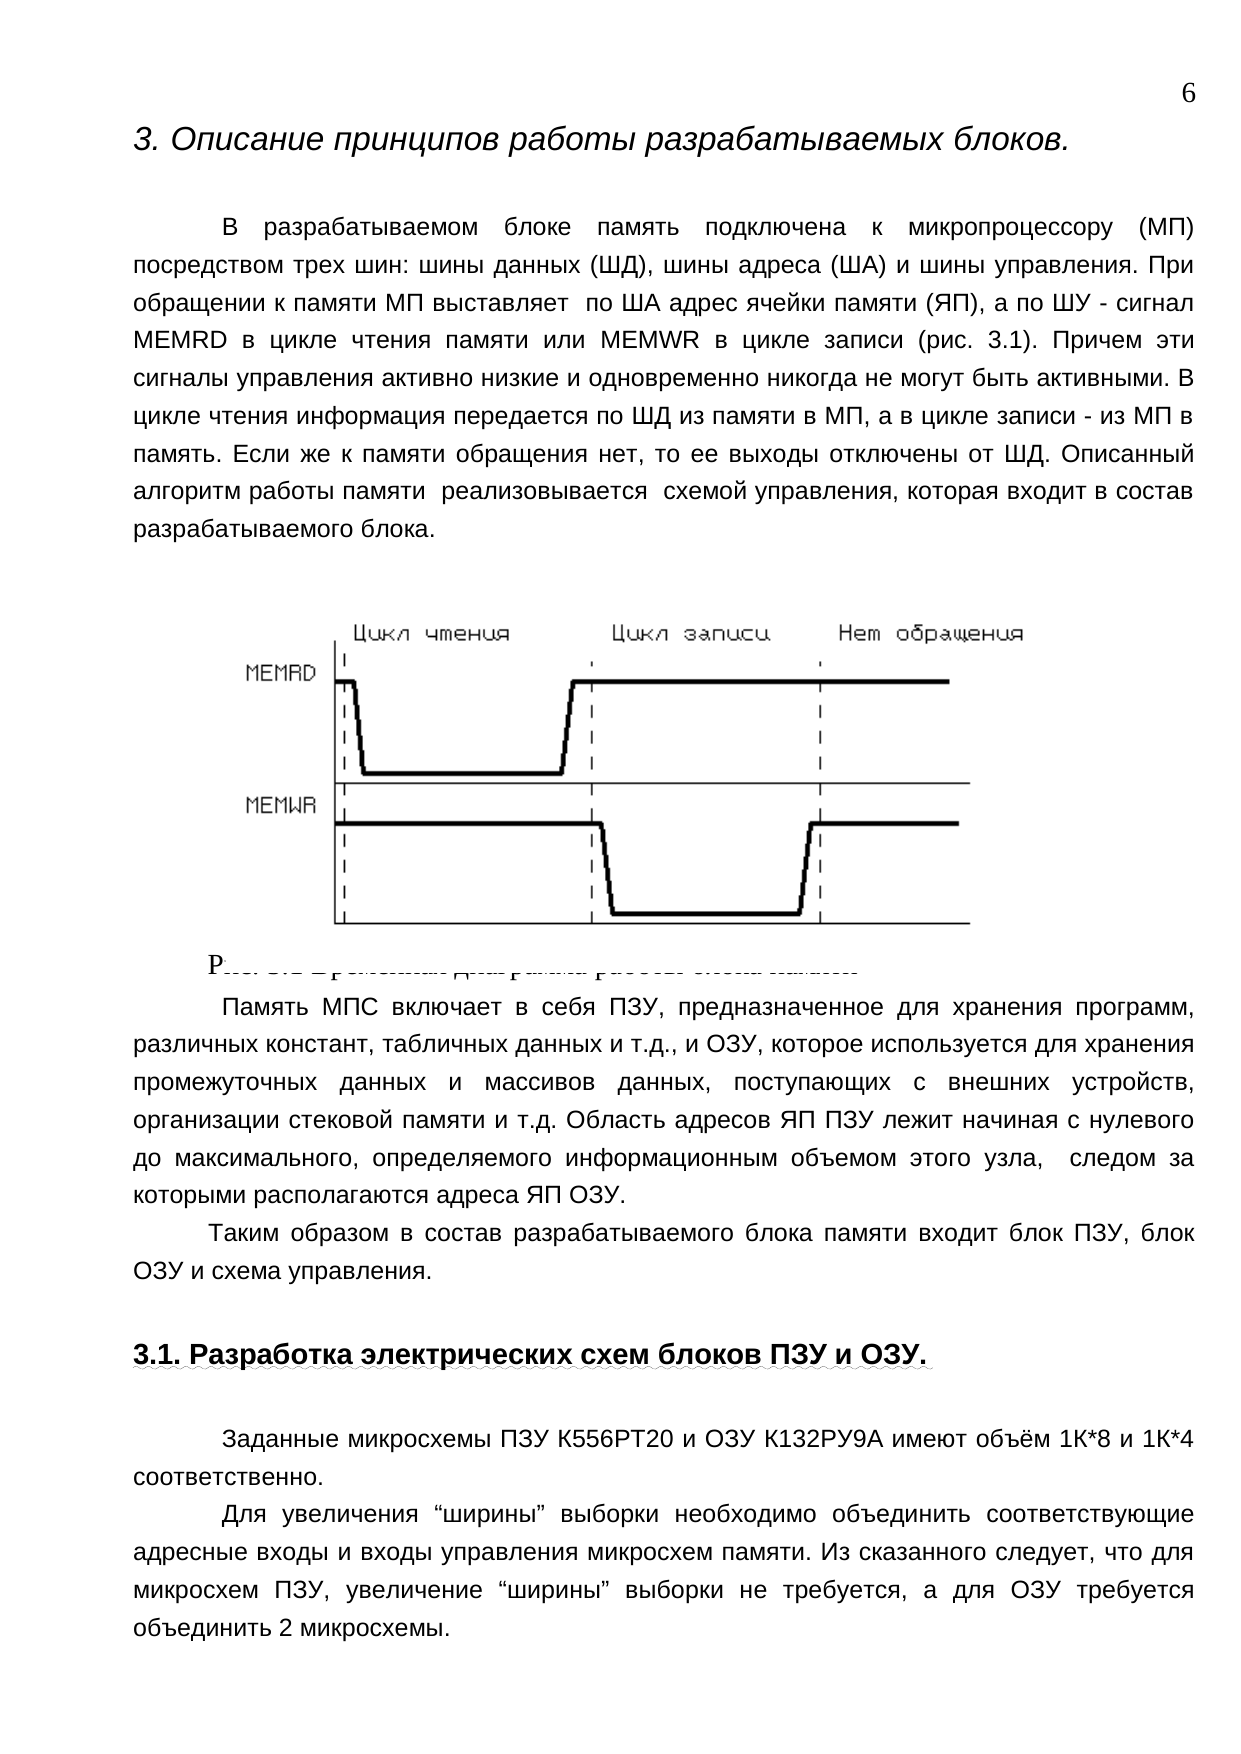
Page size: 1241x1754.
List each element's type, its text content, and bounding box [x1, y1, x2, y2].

picture [225, 586, 1056, 973]
subtitle 3. Описание принципов работы разрабатываемых блоков. [133, 118, 1196, 157]
text Таким образом в состав разрабатываемого блока памяти входит блок ПЗУ, блок ОЗУ и схема управления. [133, 1218, 1196, 1284]
text Для увеличения “ширины” выборки необходимо объединить соответствующие адресные входы и входы управления микросхем памяти. Из сказанного следует, что для микросхем ПЗУ, увеличение “ширины” выборки не требуется, а для ОЗУ требуется объединить 2 микросхемы. [133, 1499, 1196, 1641]
text Заданные микросхемы ПЗУ К556РТ20 и ОЗУ К132РУ9А имеют объём 1К*8 и 1К*4 соответственно. [133, 1424, 1196, 1491]
subtitle 3.1. Разработка электрических схем блоков ПЗУ и ОЗУ. [133, 1337, 1196, 1370]
text В разрабатываемом блоке память подключена к микропроцессору (МП) посредством трех шин: шины данных (ШД), шины адреса (ША) и шины управления. При обращении к памяти МП выставляет по ША адрес ячейки памяти (ЯП), а по ШУ - сигнал MEMRD в цикле чтения памяти или MEMWR в цикле записи (рис. 3.1). Причем эти сигналы управления активно низкие и одновременно никогда не могут быть активными. В цикле чтения информация передается по ШД из памяти в МП, а в цикле записи - из МП в память. Если же к памяти обращения нет, то ее выходы отключены от ШД. Описанный алгоритм работы памяти реализовывается схемой управления, которая входит в состав разрабатываемого блока. [133, 212, 1196, 543]
